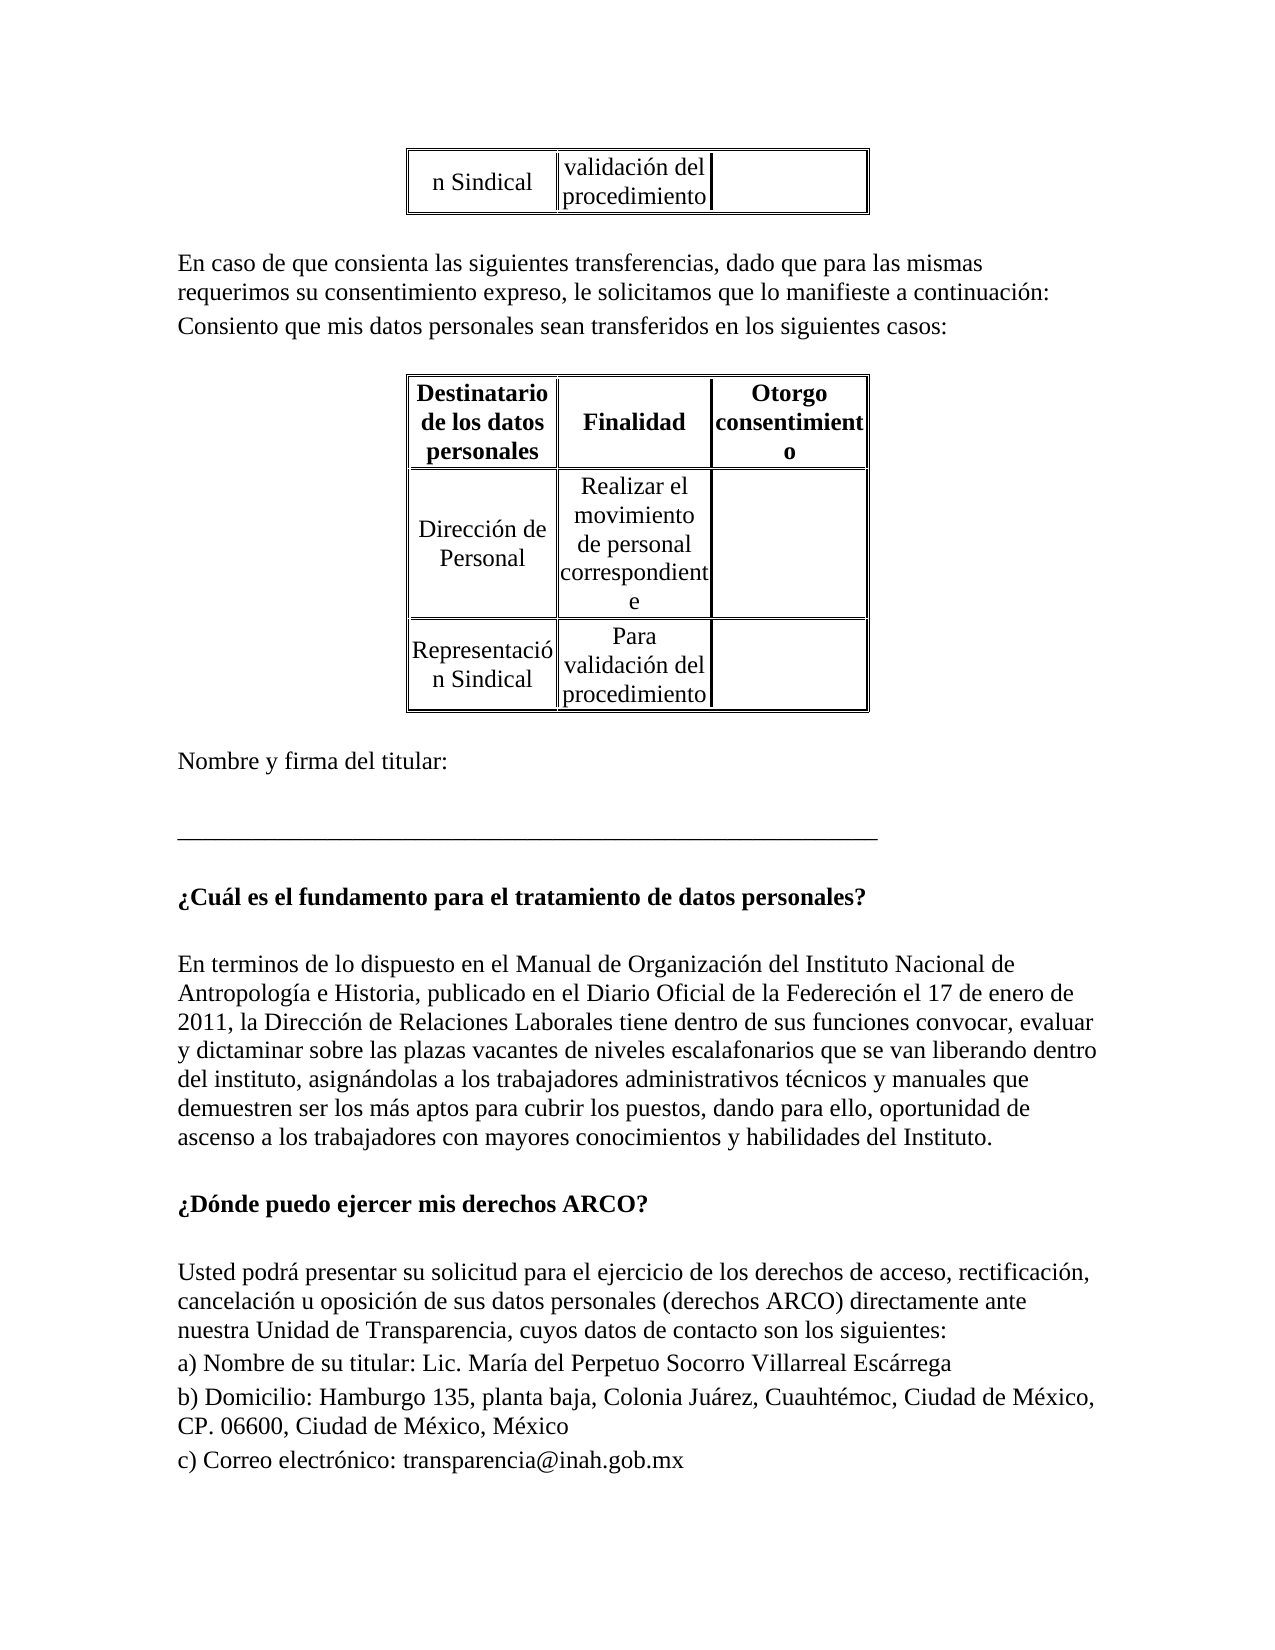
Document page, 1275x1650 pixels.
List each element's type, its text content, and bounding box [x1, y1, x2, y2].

text b) Domicilio: Hamburgo 135, planta baja, Colonia Juárez, Cuauhtémoc, Ciudad de México, CP. 06600, Ciudad de México, México [177, 1382, 1098, 1440]
text ________________________________________________________ [177, 814, 1098, 843]
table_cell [558, 151, 711, 211]
table_cell Dirección de Personal [409, 466, 556, 616]
text Usted podrá presentar su solicitud para el ejercicio de los derechos de acceso, rectificación, cancelación u oposición de sus datos personales (derechos ARCO) directamente ante nuestra Unidad de Transparencia, cuyos datos de contacto son los siguientes: [177, 1257, 1098, 1343]
text Consiento que mis datos personales sean transferidos en los siguientes casos: [177, 311, 1098, 340]
table_header Finalidad [558, 377, 711, 466]
text En caso de que consienta las siguientes transferencias, dado que para las mismas requerimos su consentimiento expreso, le solicitamos que lo manifieste a continuación: [177, 248, 1098, 306]
text En terminos de lo dispuesto en el Manual de Organización del Instituto Nacional de Antropología e Historia, publicado en el Diario Oficial de la Federeción el 17 de enero de 2011, la Dirección de Relaciones Laborales tiene dentro de sus funciones convocar, evaluar y dictaminar sobre las plazas vacantes de niveles escalafonarios que se van liberando dentro del instituto, asignándolas a los trabajadores administrativos técnicos y manuales que demuestren ser los más aptos para cubrir los puestos, dando para ello, oportunidad de ascenso a los trabajadores con mayores conocimientos y habilidades del Instituto. [177, 949, 1098, 1151]
table_cell [711, 151, 866, 211]
table_header Otorgo consentimiento [711, 377, 866, 466]
table_cell Realizar el movimiento de personal correspondiente [559, 470, 710, 616]
table_cell [711, 616, 867, 709]
table_header Destinatario de los datos personales [409, 377, 557, 466]
table_cell Representación Sindical [409, 616, 557, 709]
text c) Correo electrónico: transparencia@inah.gob.mx [177, 1445, 1098, 1474]
text ¿Cuál es el fundamento para el tratamiento de datos personales? [177, 882, 1098, 910]
text Nombre y firma del titular: [177, 746, 1098, 775]
text a) Nombre de su titular: Lic. María del Perpetuo Socorro Villarreal Escárrega [177, 1348, 1098, 1377]
table_cell Para validación del procedimiento [558, 620, 711, 709]
text ¿Dónde puedo ejercer mis derechos ARCO? [177, 1189, 1098, 1218]
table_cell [409, 151, 557, 211]
table_cell [713, 466, 867, 616]
